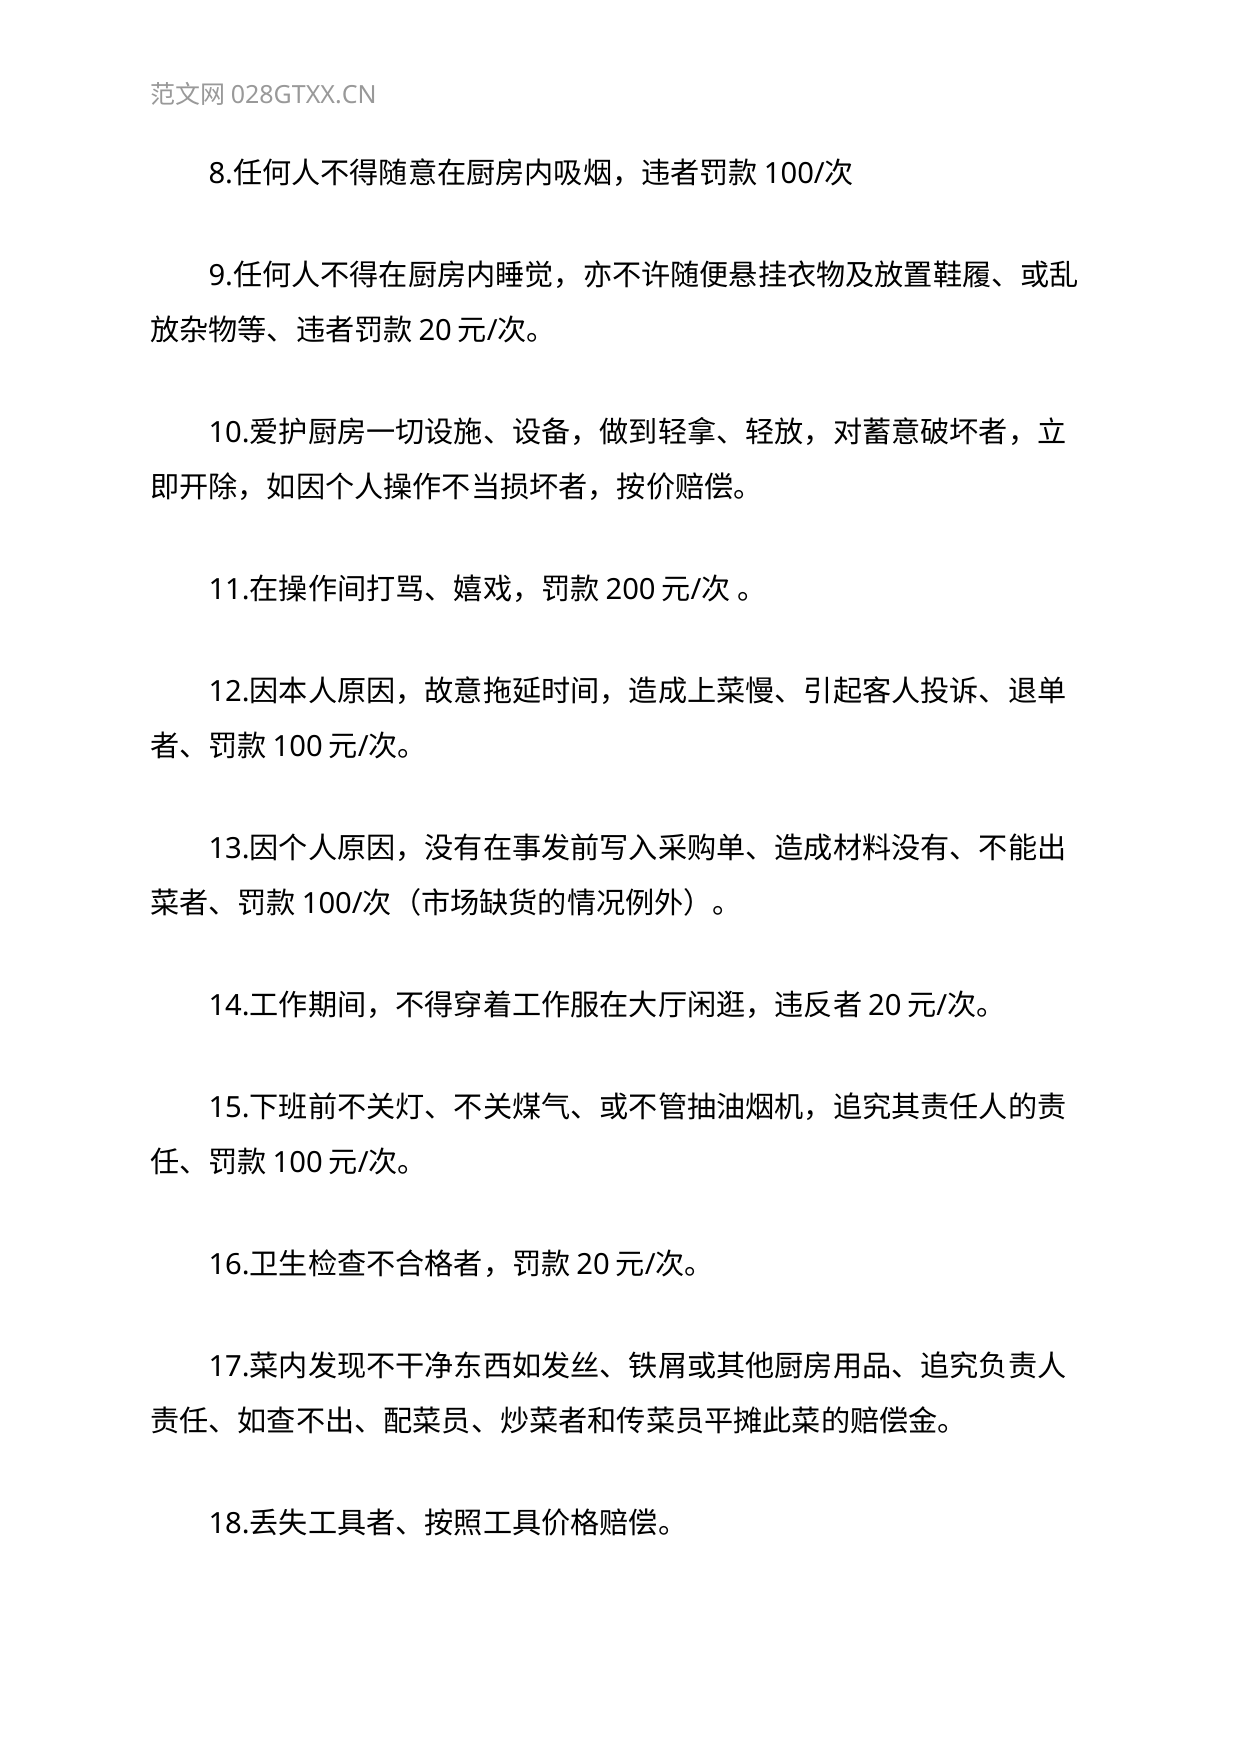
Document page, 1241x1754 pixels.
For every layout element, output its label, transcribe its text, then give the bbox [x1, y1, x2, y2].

text 14.工作期间，不得穿着工作服在大厅闲逛，违反者20元/次。 [150, 982, 1090, 1024]
text 10.爱护厨房一切设施、设备，做到轻拿、轻放，对蓄意破坏者，立即开除，如因个人操作不当损坏者，按价赔偿。 [150, 409, 1090, 506]
text 18.丢失工具者、按照工具价格赔偿。 [150, 1499, 1090, 1542]
text 11.在操作间打骂、嬉戏，罚款200元/次 。 [150, 566, 1090, 608]
text 17.菜内发现不干净东西如发丝、铁屑或其他厨房用品、追究负责人责任、如查不出、配菜员、炒菜者和传菜员平摊此菜的赔偿金。 [150, 1343, 1090, 1440]
text 8.任何人不得随意在厨房内吸烟，违者罚款100/次 [150, 150, 1090, 192]
text 15.下班前不关灯、不关煤气、或不管抽油烟机，追究其责任人的责任、罚款100元/次。 [150, 1084, 1090, 1181]
text 12.因本人原因，故意拖延时间，造成上菜慢、引起客人投诉、退单者、罚款100元/次。 [150, 668, 1090, 765]
text 9.任何人不得在厨房内睡觉，亦不许随便悬挂衣物及放置鞋履、或乱放杂物等、违者罚款20元/次。 [150, 252, 1090, 349]
text 13.因个人原因，没有在事发前写入采购单、造成材料没有、不能出菜者、罚款100/次（市场缺货的情况例外）。 [150, 825, 1090, 922]
text 16.卫生检查不合格者，罚款20元/次。 [150, 1241, 1090, 1283]
